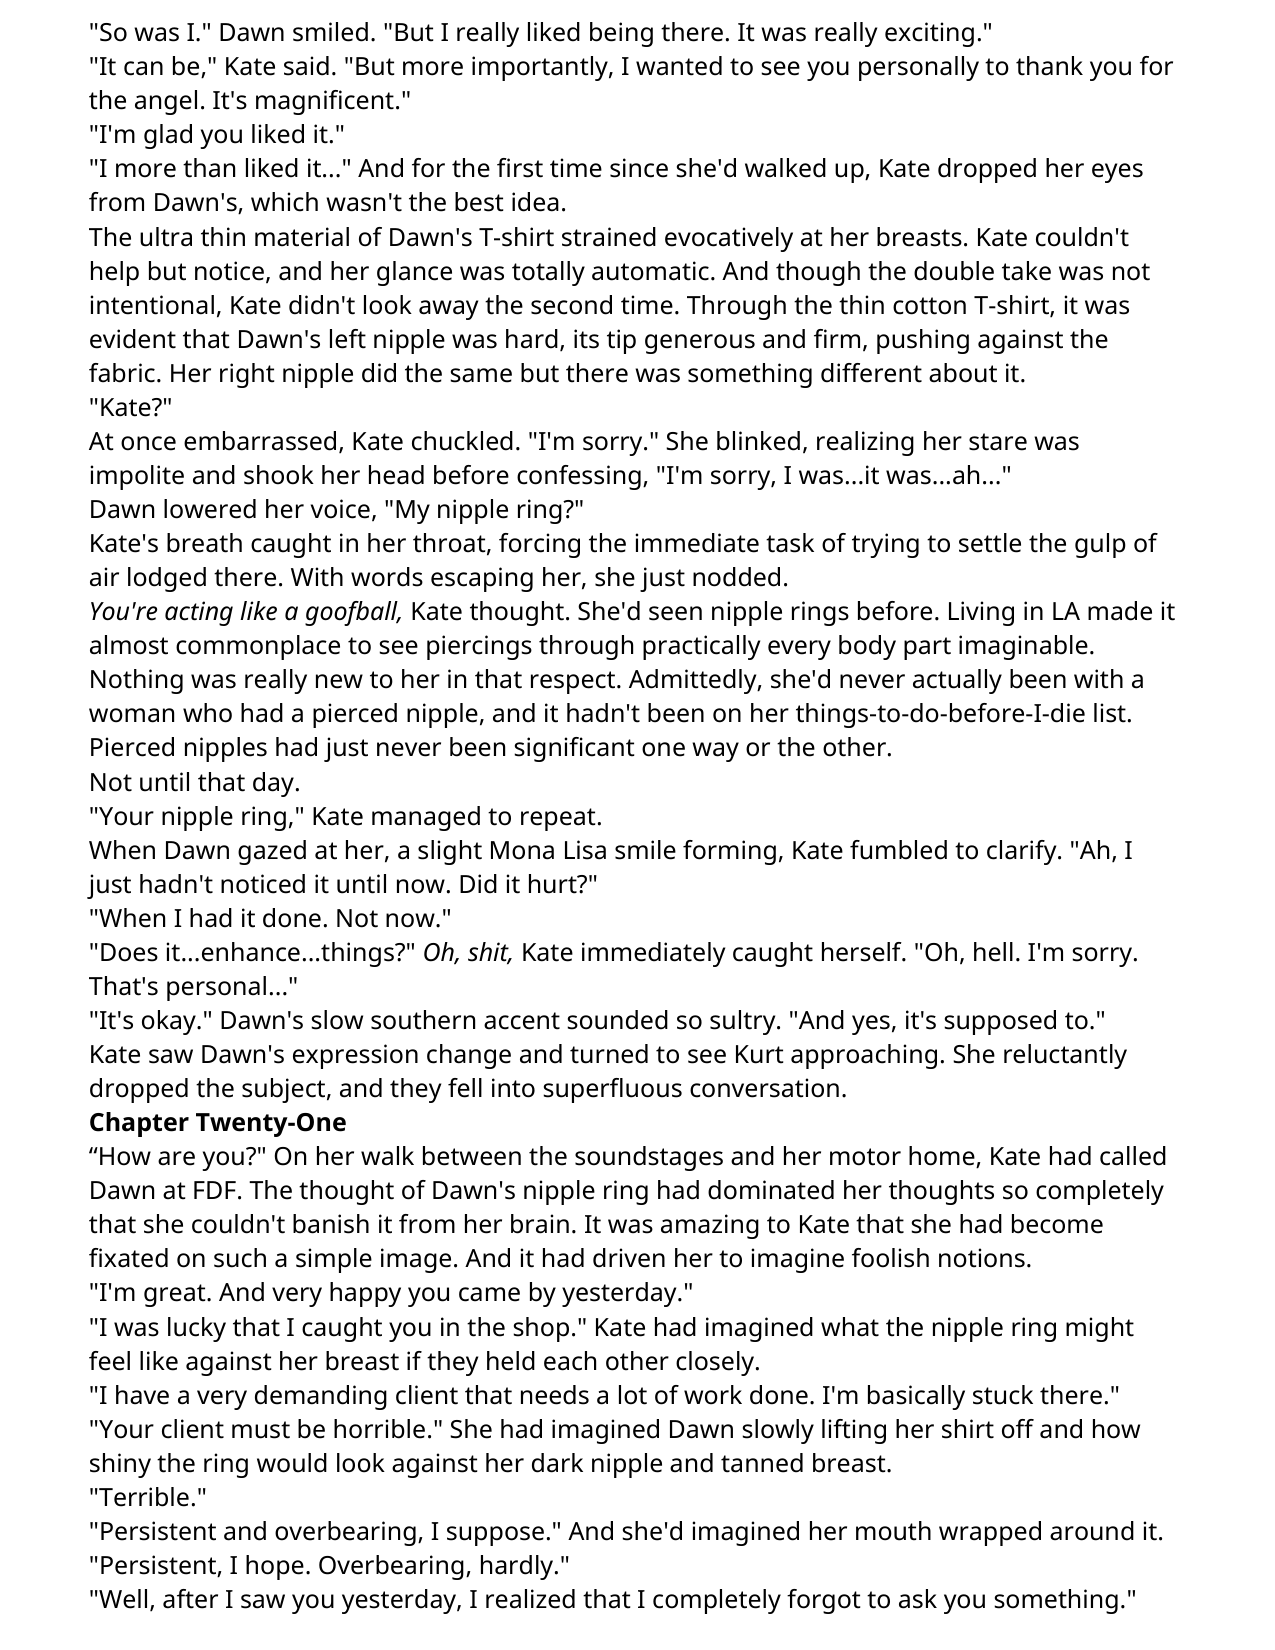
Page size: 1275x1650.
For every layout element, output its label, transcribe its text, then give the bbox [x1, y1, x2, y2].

text Chapter Twenty-One [89, 1105, 1181, 1139]
text Kate saw Dawn's expression change and turned to see Kurt approaching. She reluctantly dropped the subject, and they fell into superfluous conversation. [89, 1037, 1181, 1105]
text "I'm glad you liked it." [89, 117, 1181, 151]
text When Dawn gazed at her, a slight Mona Lisa smile forming, Kate fumbled to clarify. "Ah, I just hadn't noticed it until now. Did it hurt?" [89, 832, 1181, 900]
text "So was I." Dawn smiled. "But I really liked being there. It was really exciting." [89, 15, 1181, 49]
text At once embarrassed, Kate chuckled. "I'm sorry." She blinked, realizing her stare was impolite and shook her head before confessing, "I'm sorry, I was...it was...ah..." [89, 423, 1181, 492]
text "When I had it done. Not now." [89, 900, 1181, 934]
text "It's okay." Dawn's slow southern accent sounded so sultry. "And yes, it's supposed to." [89, 1003, 1181, 1037]
text "It can be," Kate said. "But more importantly, I wanted to see you personally to thank you for the angel. It's magnificent." [89, 49, 1181, 117]
text "Terrible." [89, 1479, 1181, 1513]
text "Persistent and overbearing, I suppose." And she'd imagined her mouth wrapped around it. [89, 1513, 1181, 1548]
text You're acting like a goofball, Kate thought. She'd seen nipple rings before. Living in LA made it almost commonplace to see piercings through practically every body part imaginable. Nothing was really new to her in that respect. Admittedly, she'd never actually been with a woman who had a pierced nipple, and it hadn't been on her things-to-do-before-I-die list. Pierced nipples had just never been significant one way or the other. [89, 594, 1181, 764]
text "Your nipple ring," Kate managed to repeat. [89, 798, 1181, 832]
text Not until that day. [89, 764, 1181, 798]
text "Your client must be horrible." She had imagined Dawn slowly lifting her shirt off and how shiny the ring would look against her dark nipple and tanned breast. [89, 1411, 1181, 1479]
text "I was lucky that I caught you in the shop." Kate had imagined what the nipple ring might feel like against her breast if they held each other closely. [89, 1309, 1181, 1377]
text "I have a very demanding client that needs a lot of work done. I'm basically stuck there." [89, 1377, 1181, 1411]
text “How are you?" On her walk between the soundstages and her motor home, Kate had called Dawn at FDF. The thought of Dawn's nipple ring had dominated her thoughts so completely that she couldn't banish it from her brain. It was amazing to Kate that she had become fixated on such a simple image. And it had driven her to imagine foolish notions. [89, 1139, 1181, 1275]
text The ultra thin material of Dawn's T-shirt strained evocatively at her breasts. Kate couldn't help but notice, and her glance was totally automatic. And though the double take was not intentional, Kate didn't look away the second time. Through the thin cotton T-shirt, it was evident that Dawn's left nipple was hard, its tip generous and firm, pushing against the fabric. Her right nipple did the same but there was something different about it. [89, 219, 1181, 389]
text "I more than liked it..." And for the first time since she'd walked up, Kate dropped her eyes from Dawn's, which wasn't the best idea. [89, 151, 1181, 219]
text "Persistent, I hope. Overbearing, hardly." [89, 1548, 1181, 1582]
text "I'm great. And very happy you came by yesterday." [89, 1275, 1181, 1309]
text Dawn lowered her voice, "My nipple ring?" [89, 492, 1181, 526]
text Kate's breath caught in her throat, forcing the immediate task of trying to settle the gulp of air lodged there. With words escaping her, she just nodded. [89, 526, 1181, 594]
text "Does it...enhance...things?" Oh, shit, Kate immediately caught herself. "Oh, hell. I'm sorry. That's personal..." [89, 934, 1181, 1003]
text "Well, after I saw you yesterday, I realized that I completely forgot to ask you something." [89, 1582, 1181, 1616]
text "Kate?" [89, 389, 1181, 423]
